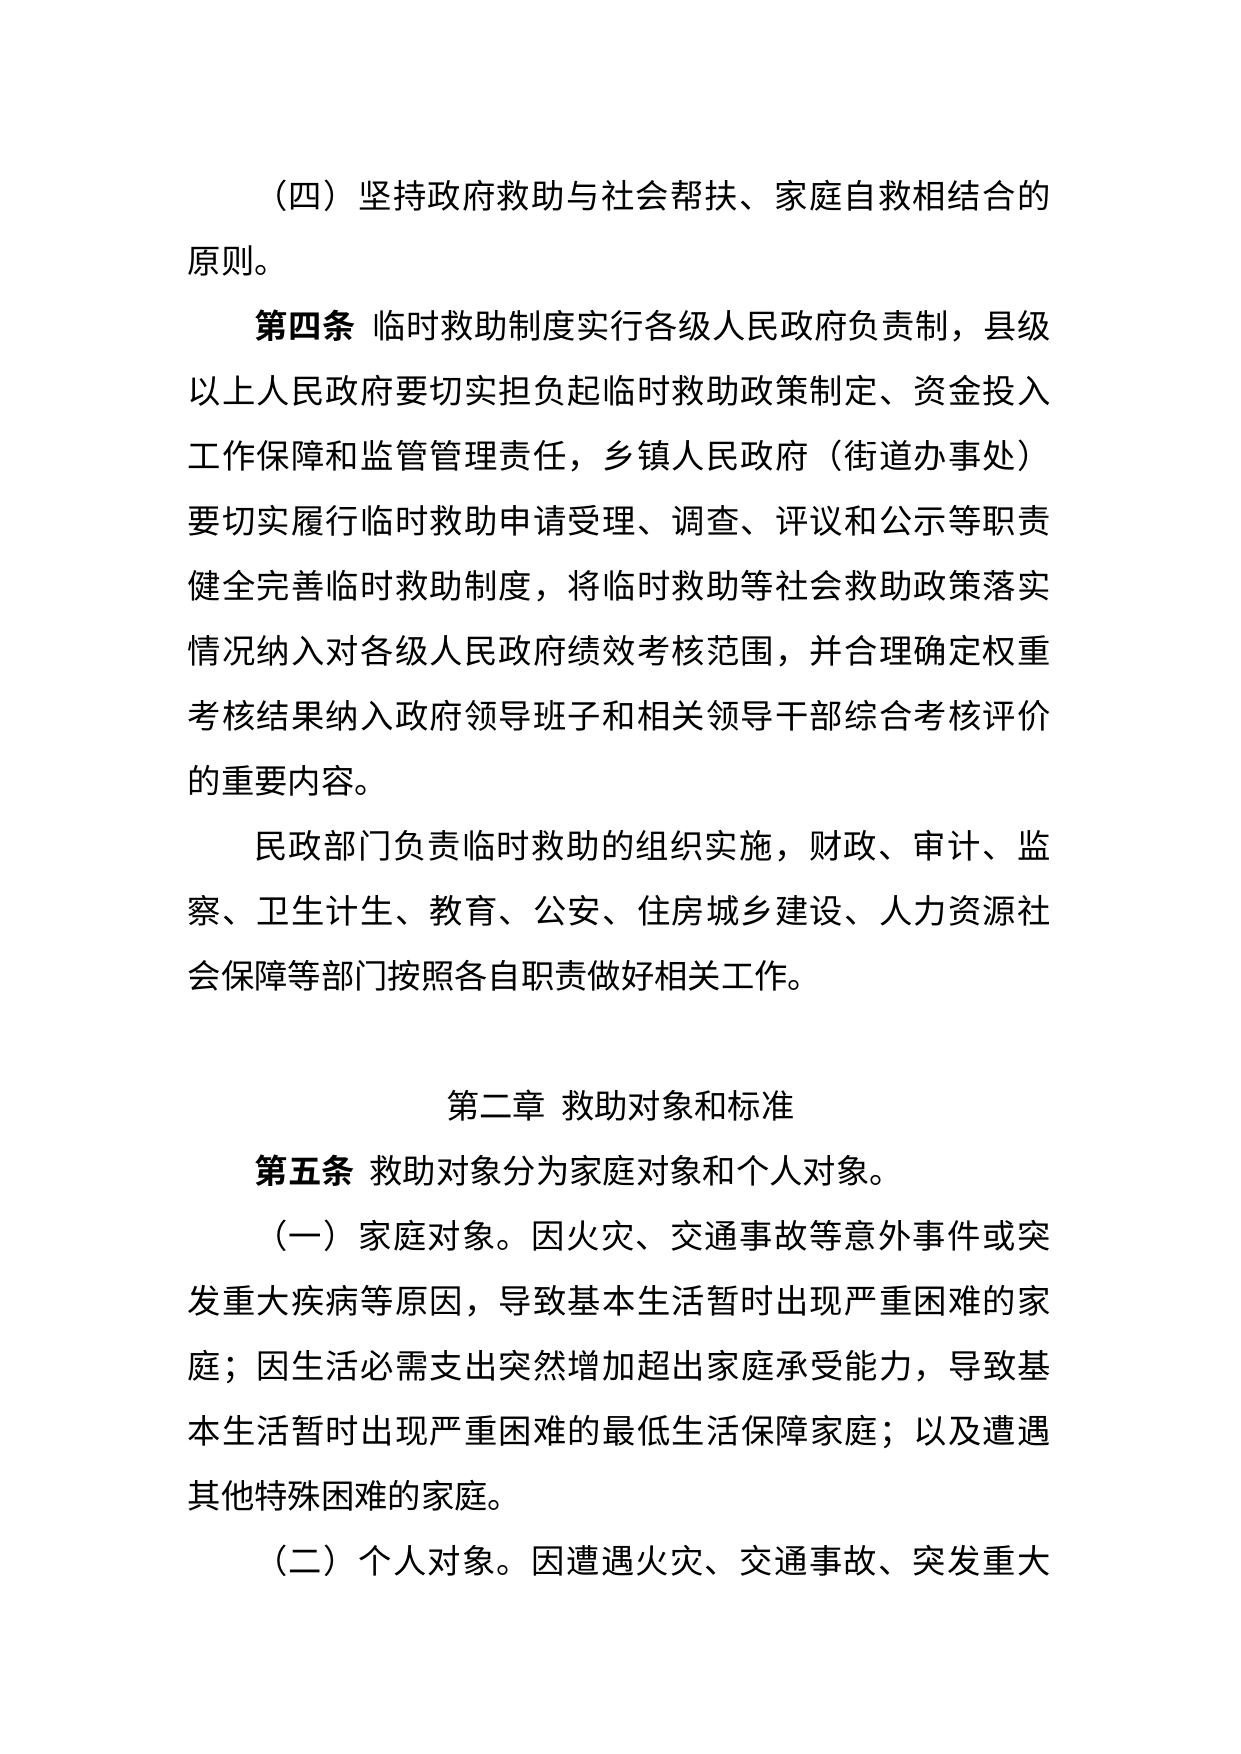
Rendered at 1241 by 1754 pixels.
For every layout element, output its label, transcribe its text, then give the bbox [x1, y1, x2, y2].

text 第二章 救助对象和标准 [187, 1072, 1053, 1137]
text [187, 1527, 1053, 1592]
text 第四条 临时救助制度实行各级人民政府负责制，县级以上人民政府要切实担负起临时救助政策制定、资金投入工作保障和监管管理责任，乡镇人民政府（街道办事处）要切实履行临时救助申请受理、调查、评议和公示等职责。健全完善临时救助制度，将临时救助等社会救助政策落实情况纳入对各级人民政府绩效考核范围，并合理确定权重；考核结果纳入政府领导班子和相关领导干部综合考核评价的重要内容。 [187, 292, 1053, 812]
text （一）家庭对象。因火灾、交通事故等意外事件或突发重大疾病等原因，导致基本生活暂时出现严重困难的家庭；因生活必需支出突然增加超出家庭承受能力，导致基本生活暂时出现严重困难的最低生活保障家庭；以及遭遇其他特殊困难的家庭。 [187, 1202, 1053, 1527]
text 第五条 救助对象分为家庭对象和个人对象。 [187, 1137, 1053, 1202]
text 民政部门负责临时救助的组织实施，财政、审计、监察、卫生计生、教育、公安、住房城乡建设、人力资源社会保障等部门按照各自职责做好相关工作。 [187, 812, 1053, 1007]
text （四）坚持政府救助与社会帮扶、家庭自救相结合的原则。 [187, 162, 1053, 292]
